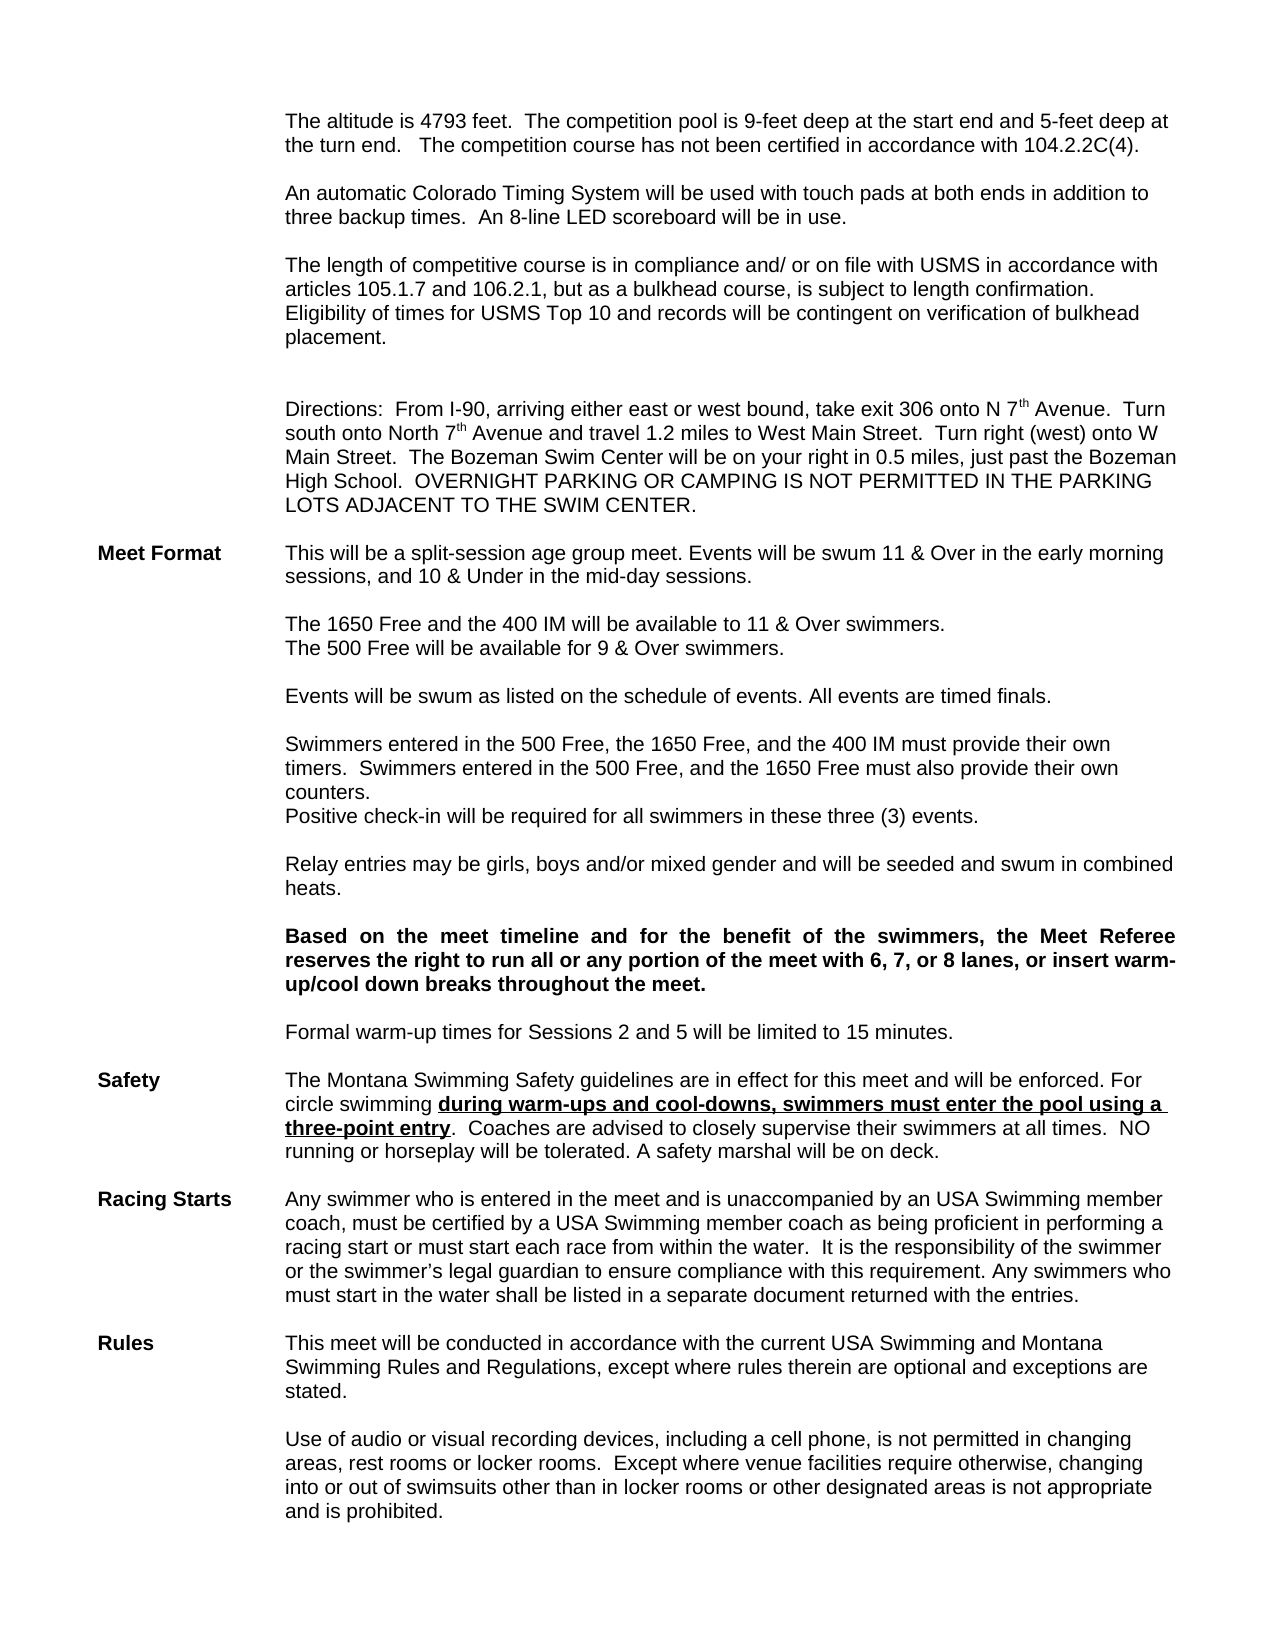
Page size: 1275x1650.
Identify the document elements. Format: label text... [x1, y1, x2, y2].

text Rules This meet will be conducted in accordance with the current USA Swimming and Montana Swimming Rules and Regulations, except where rules therein are optional and exceptions are stated. [97, 1331, 1177, 1403]
text Use of audio or visual recording devices, including a cell phone, is not permitted in changing areas, rest rooms or locker rooms. Except where venue facilities require otherwise, changing into or out of swimsuits other than in locker rooms or other designated areas is not appropriate and is prohibited. [97, 1427, 1177, 1523]
text Formal warm-up times for Sessions 2 and 5 will be limited to 15 minutes. [285, 1019, 1177, 1043]
text Meet Format This will be a split-session age group meet. Events will be swum 11 & Over in the early morning sessions, and 10 & Under in the mid-day sessions. [97, 540, 1177, 588]
text An automatic Colorado Timing System will be used with touch pads at both ends in addition to three backup times. An 8-line LED scoreboard will be in use. [285, 181, 1177, 229]
text Swimmers entered in the 500 Free, the 1650 Free, and the 400 IM must provide their own timers. Swimmers entered in the 500 Free, and the 1650 Free must also provide their own counters. [285, 732, 1177, 804]
text The altitude is 4793 feet. The competition pool is 9-feet deep at the start end and 5-feet deep at the turn end. The competition course has not been certified in accordance with 104.2.2C(4). [97, 109, 1177, 157]
text Directions: From I-90, arriving either east or west bound, take exit 306 onto N 7th Avenue. Turn south onto North 7th Avenue and travel 1.2 miles to West Main Street. Turn right (west) onto W Main Street. The Bozeman Swim Center will be on your right in 0.5 miles, just past the Bozeman High School. OVERNIGHT PARKING OR CAMPING IS NOT PERMITTED IN THE PARKING LOTS ADJACENT TO THE SWIM CENTER. [285, 397, 1177, 516]
text Relay entries may be girls, boys and/or mixed gender and will be seeded and swum in combined heats. [285, 852, 1177, 900]
text placement. [97, 325, 1177, 349]
text The 1650 Free and the 400 IM will be available to 11 & Over swimmers. [285, 612, 1177, 636]
text The length of competitive course is in compliance and/ or on file with USMS in accordance with articles 105.1.7 and 106.2.1, but as a bulkhead course, is subject to length confirmation. [285, 253, 1177, 301]
text Safety The Montana Swimming Safety guidelines are in effect for this meet and will be enforced. For circle swimming during warm-ups and cool-downs, swimmers must enter the pool using a three-point entry. Coaches are advised to closely supervise their swimmers at all times. NO running or horseplay will be tolerated. A safety marshal will be on deck. [97, 1067, 1177, 1163]
text Positive check-in will be required for all swimmers in these three (3) events. [285, 804, 1177, 828]
text Based on the meet timeline and for the benefit of the swimmers, the Meet Referee reserves the right to run all or any portion of the meet with 6, 7, or 8 lanes, or insert warm-up/cool down breaks throughout the meet. [285, 924, 1177, 996]
text Eligibility of times for USMS Top 10 and records will be contingent on verification of bulkhead [97, 301, 1177, 325]
text Events will be swum as listed on the schedule of events. All events are timed finals. [285, 684, 1177, 708]
text The 500 Free will be available for 9 & Over swimmers. [285, 636, 1177, 660]
text Racing Starts Any swimmer who is entered in the meet and is unaccompanied by an USA Swimming member coach, must be certified by a USA Swimming member coach as being proficient in performing a racing start or must start each race from within the water. It is the responsibility of the swimmer or the swimmer’s legal guardian to ensure compliance with this requirement. Any swimmers who must start in the water shall be listed in a separate document returned with the entries. [97, 1187, 1177, 1307]
